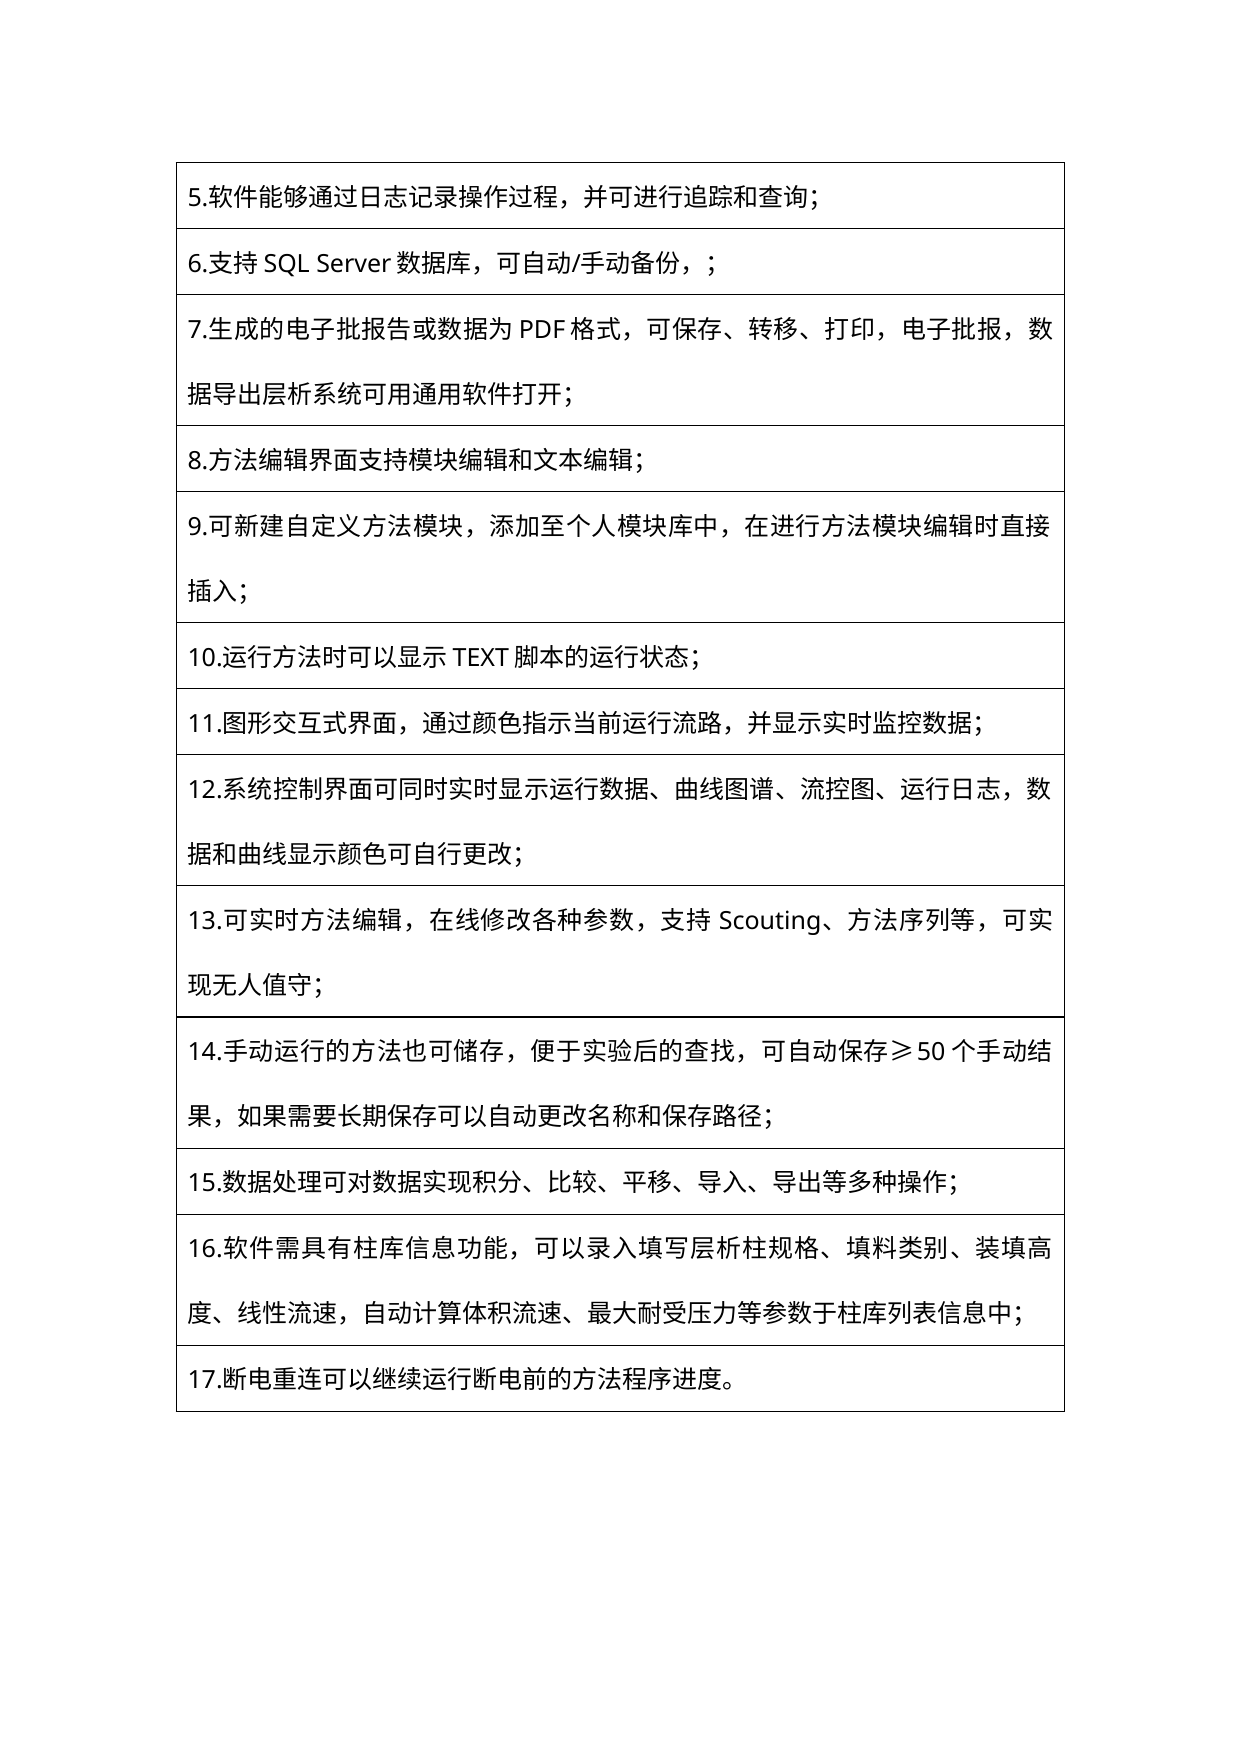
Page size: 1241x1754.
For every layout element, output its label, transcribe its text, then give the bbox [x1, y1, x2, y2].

table_cell 14.手动运行的方法也可储存，便于实验后的查找，可自动保存≥50个手动结果，如果需要长期保存可以自动更改名称和保存路径； [177, 1018, 1064, 1147]
table_cell 9.可新建自定义方法模块，添加至个人模块库中，在进行方法模块编辑时直接插入； [177, 492, 1064, 622]
table_cell 12.系统控制界面可同时实时显示运行数据、曲线图谱、流控图、运行日志，数据和曲线显示颜色可自行更改； [177, 755, 1064, 885]
table_cell 10.运行方法时可以显示TEXT脚本的运行状态； [177, 623, 1064, 688]
table_cell 5.软件能够通过日志记录操作过程，并可进行追踪和查询； [177, 163, 1064, 228]
table_cell 15.数据处理可对数据实现积分、比较、平移、导入、导出等多种操作； [177, 1149, 1064, 1213]
table_cell 7.生成的电子批报告或数据为PDF格式，可保存、转移、打印，电子批报，数据导出层析系统可用通用软件打开； [177, 295, 1064, 425]
table_cell 11.图形交互式界面，通过颜色指示当前运行流路，并显示实时监控数据； [177, 689, 1064, 754]
table_cell 8.方法编辑界面支持模块编辑和文本编辑； [177, 426, 1064, 491]
table_cell 16.软件需具有柱库信息功能，可以录入填写层析柱规格、填料类别、装填高度、线性流速，自动计算体积流速、最大耐受压力等参数于柱库列表信息中； [177, 1215, 1064, 1344]
table_cell 13.可实时方法编辑，在线修改各种参数，支持 Scouting、方法序列等，可实现无人值守； [177, 886, 1064, 1016]
table_cell 6.支持SQL Server数据库，可自动/手动备份，； [177, 229, 1064, 294]
table_cell 17.断电重连可以继续运行断电前的方法程序进度。 [177, 1346, 1064, 1411]
